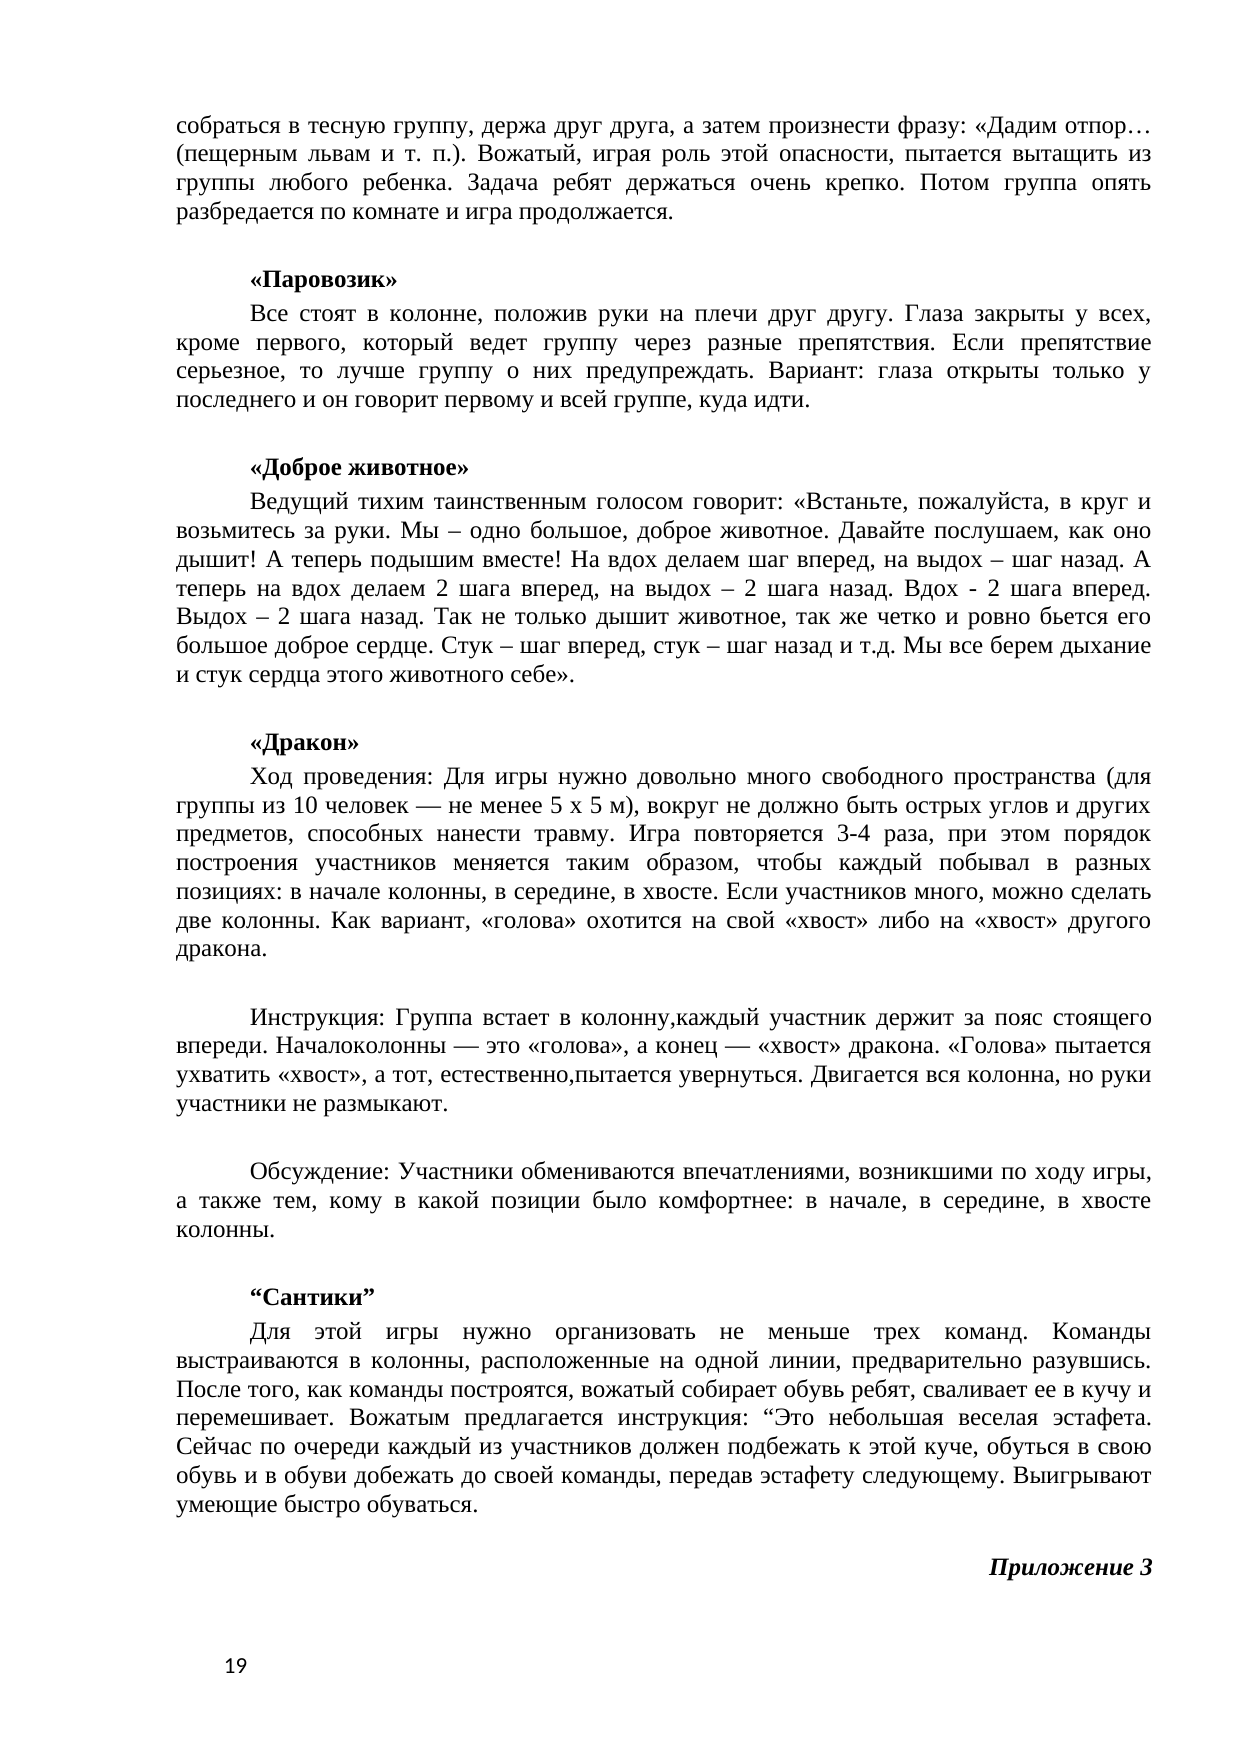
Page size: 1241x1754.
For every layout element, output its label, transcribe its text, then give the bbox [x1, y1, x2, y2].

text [176, 110, 1152, 225]
text «Доброе животное» [249, 453, 1152, 481]
text Ведущий тихим таинственным голосом говорит: «Встаньте, пожалуйста, в круг и возьмитесь за руки. Мы – одно большое, доброе животное. Давайте послушаем, как оно дышит! А теперь подышим вместе! На вдох делаем шаг вперед, на выдох – шаг назад. А теперь на вдох делаем 2 шага вперед, на выдох – 2 шага назад. Вдох - 2 шага вперед. Выдох – 2 шага назад. Так не только дышит животное, так же четко и ровно бьется его большое доброе сердце. Стук – шаг вперед, стук – шаг назад и т.д. Мы все берем дыхание и стук сердца этого животного себе». [176, 486, 1152, 688]
text Для этой игры нужно организовать не меньше трех команд. Команды выстраиваются в колонны, расположенные на одной линии, предварительно разувшись. После того, как команды построятся, вожатый собирает обувь ребят, сваливает ее в кучу и перемешивает. Вожатым предлагается инструкция: “Это небольшая веселая эстафета. Сейчас по очереди каждый из участников должен подбежать к этой куче, обуться в свою обувь и в обуви добежать до своей команды, передав эстафету следующему. Выигрывают умеющие быстро обуваться. [176, 1316, 1152, 1517]
text «Дракон» [249, 728, 1152, 756]
text Обсуждение: Участники обмениваются впечатлениями, возникшими по ходу игры, а также тем, кому в какой позиции было комфортнее: в начале, в середине, в хвосте колонны. [176, 1156, 1152, 1243]
text «Паровозик» [249, 264, 1152, 293]
text Инструкция: Группа встает в колонну,каждый участник держит за пояс стоящего впереди. Началоколонны — это «голова», а конец — «хвост» дракона. «Голова» пытается ухватить «хвост», а тот, естественно,пытается увернуться. Двигается вся колонна, но руки участники не размыкают. [176, 1002, 1152, 1117]
text “Сантики” [249, 1283, 1152, 1311]
text Приложение 3 [150, 1552, 1152, 1581]
text Ход проведения: Для игры нужно довольно много свободного пространства (для группы из 10 человек — не менее 5 х 5 м), вокруг не должно быть острых углов и других предметов, способных нанести травму. Игра повторяется 3-4 раза, при этом порядок построения участников меняется таким образом, чтобы каждый побывал в разных позициях: в начале колонны, в середине, в хвосте. Если участников много, можно сделать две колонны. Как вариант, «голова» охотится на свой «хвост» либо на «хвост» другого дракона. [176, 761, 1152, 962]
text Все стоят в колонне, положив руки на плечи друг другу. Глаза закрыты у всех, кроме первого, который ведет группу через разные препятствия. Если препятствие серьезное, то лучше группу о них предупреждать. Вариант: глаза открыты только у последнего и он говорит первому и всей группе, куда идти. [176, 298, 1152, 413]
